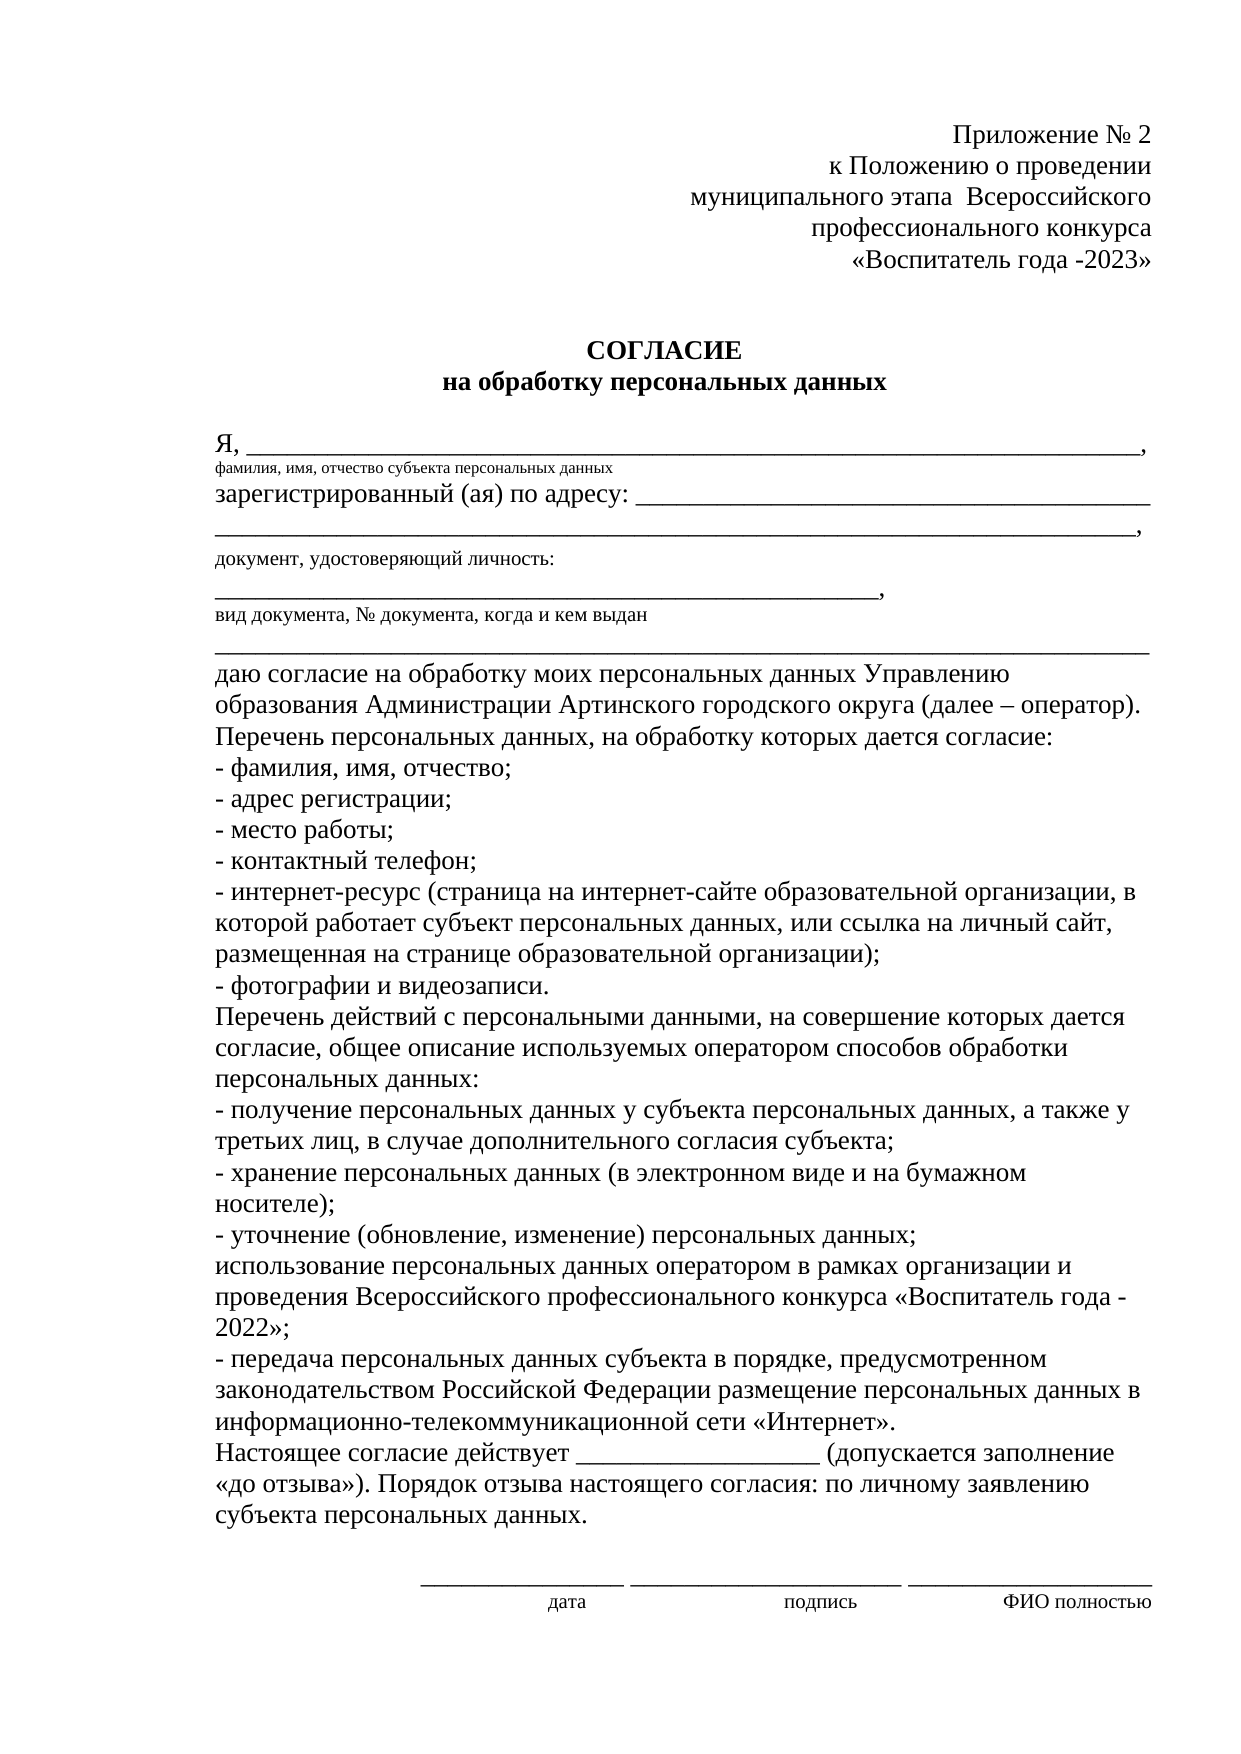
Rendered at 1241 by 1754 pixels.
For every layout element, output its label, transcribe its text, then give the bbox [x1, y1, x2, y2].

text Я, __________________________________________________________________, фамилия, имя, отчество субъекта персональных данных зарегистрированный (ая) по адресу: ______________________________________ ____________________________________________________________________, документ, удостоверяющий личность: _________________________________________________, вид документа, № документа, когда и кем выдан _____________________________________________________________________даю согласие на обработку моих персональных данных Управлению образования Администрации Артинского городского округа (далее – оператор). Перечень персональных данных, на обработку которых дается согласие: - фамилия, имя, отчество; - адрес регистрации; - место работы; - контактный телефон; - интернет-ресурс (страница на интернет-сайте образовательной организации, в которой работает субъект персональных данных, или ссылка на личный сайт, размещенная на странице образовательной организации); - фотографии и видеозаписи. Перечень действий с персональными данными, на совершение которых дается согласие, общее описание используемых оператором способов обработки персональных данных: - получение персональных данных у субъекта персональных данных, а также у третьих лиц, в случае дополнительного согласия субъекта; - хранение персональных данных (в электронном виде и на бумажном носителе); - уточнение (обновление, изменение) персональных данных; использование персональных данных оператором в рамках организации и проведения Всероссийского профессионального конкурса «Воспитатель года -2022»; - передача персональных данных субъекта в порядке, предусмотренном законодательством Российской Федерации размещение персональных данных в информационно-телекоммуникационной сети «Интернет». Настоящее согласие действует __________________ (допускается заполнение «до отзыва»). Порядок отзыва настоящего согласия: по личному заявлению субъекта персональных данных. [215, 396, 1152, 1529]
text СОГЛАСИЕ на обработку персональных данных [177, 334, 1152, 396]
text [215, 1529, 1152, 1613]
text Приложение № 2 к Положению о проведении муниципального этапа Всероссийского профессионального конкурса «Воспитатель года -2023» [177, 118, 1152, 303]
